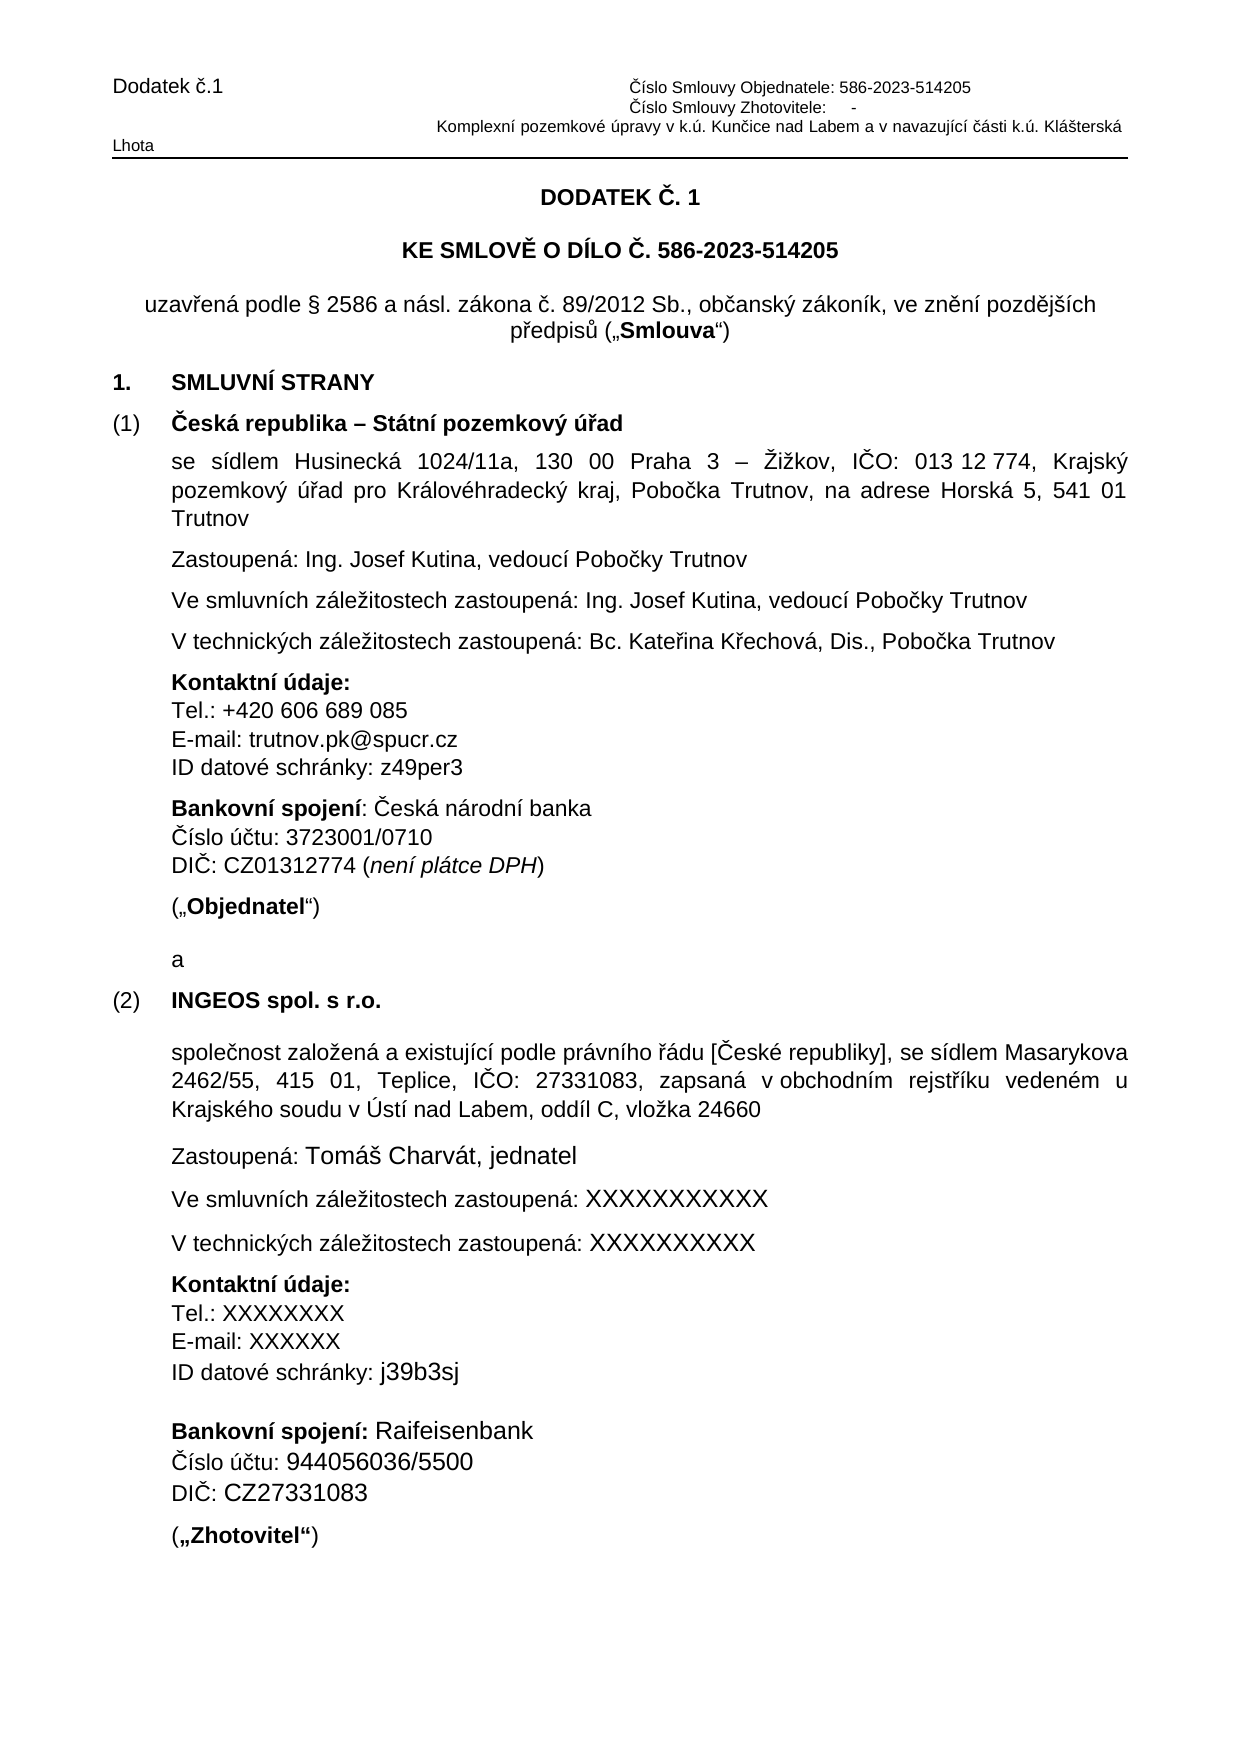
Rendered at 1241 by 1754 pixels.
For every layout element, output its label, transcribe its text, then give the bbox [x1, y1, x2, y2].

text se sídlem Husinecká 1024/11a, 130 00 Praha 3 – Žižkov, IČO: 013 12 774, Krajský pozemkový úřad pro Královéhradecký kraj, Pobočka Trutnov, na adrese Horská 5, 541 01 Trutnov [171, 448, 1128, 532]
list uzavřená podle § 2586 a násl. zákona č. 89/2012 Sb., občanský zákoník, ve znění pozdějších předpisů („Smlouva“) [112, 291, 1128, 343]
list INGEOS spol. s r.o. [112, 987, 1128, 1014]
text Tel.: +420 606 689 085 [171, 697, 1128, 724]
text Zastoupená: Ing. Josef Kutina, vedoucí Pobočky Trutnov [171, 546, 1128, 572]
subtitle SMLUVNÍ STRANY [112, 368, 1128, 395]
text DIČ: CZ01312774 (není plátce DPH) [171, 852, 980, 878]
title ke smlově o dílo č. 586-2023-514205 [112, 237, 1128, 264]
text V technických záležitostech zastoupená: XXXXXXXXXX [171, 1228, 1128, 1257]
text („Zhotovitel“) [171, 1522, 1128, 1548]
text Číslo účtu: 3723001/0710 [171, 824, 980, 850]
text a [171, 946, 1128, 973]
text Kontaktní údaje: [171, 1271, 1128, 1298]
text Bankovní spojení: Česká národní banka [171, 795, 1128, 822]
list Česká republika – Státní pozemkový úřad [112, 409, 1128, 436]
text Zastoupená: Tomáš Charvát, jednatel [171, 1141, 1128, 1169]
text ID datové schránky: j39b3sj [171, 1357, 1128, 1385]
text Číslo účtu: 944056036/5500 [171, 1447, 1128, 1476]
text E-mail: trutnov.pk@spucr.cz [171, 726, 1128, 752]
text společnost založená a existující podle právního řádu [České republiky], se sídlem Masarykova 2462/55, 415 01, Teplice, IČO: 27331083, zapsaná v obchodním rejstříku vedeném u Krajského soudu v Ústí nad Labem, oddíl C, vložka 24660 [171, 1039, 1128, 1122]
text Tel.: XXXXXXXX [171, 1300, 1128, 1326]
text DIČ: CZ27331083 [171, 1478, 1128, 1507]
title Dodatek Č. 1 [112, 184, 1128, 210]
text („Objednatel“) [171, 893, 980, 919]
text Kontaktní údaje: [171, 669, 1128, 695]
text Ve smluvních záležitostech zastoupená: XXXXXXXXXXX [171, 1184, 1128, 1213]
text E-mail: XXXXXX [171, 1328, 1128, 1354]
text V technických záležitostech zastoupená: Bc. Kateřina Křechová, Dis., Pobočka Trutnov [171, 628, 1128, 654]
text Bankovní spojení: Raifeisenbank [171, 1416, 1128, 1445]
text ID datové schránky: z49per3 [171, 754, 980, 781]
text Ve smluvních záležitostech zastoupená: Ing. Josef Kutina, vedoucí Pobočky Trutnov [171, 587, 1128, 613]
